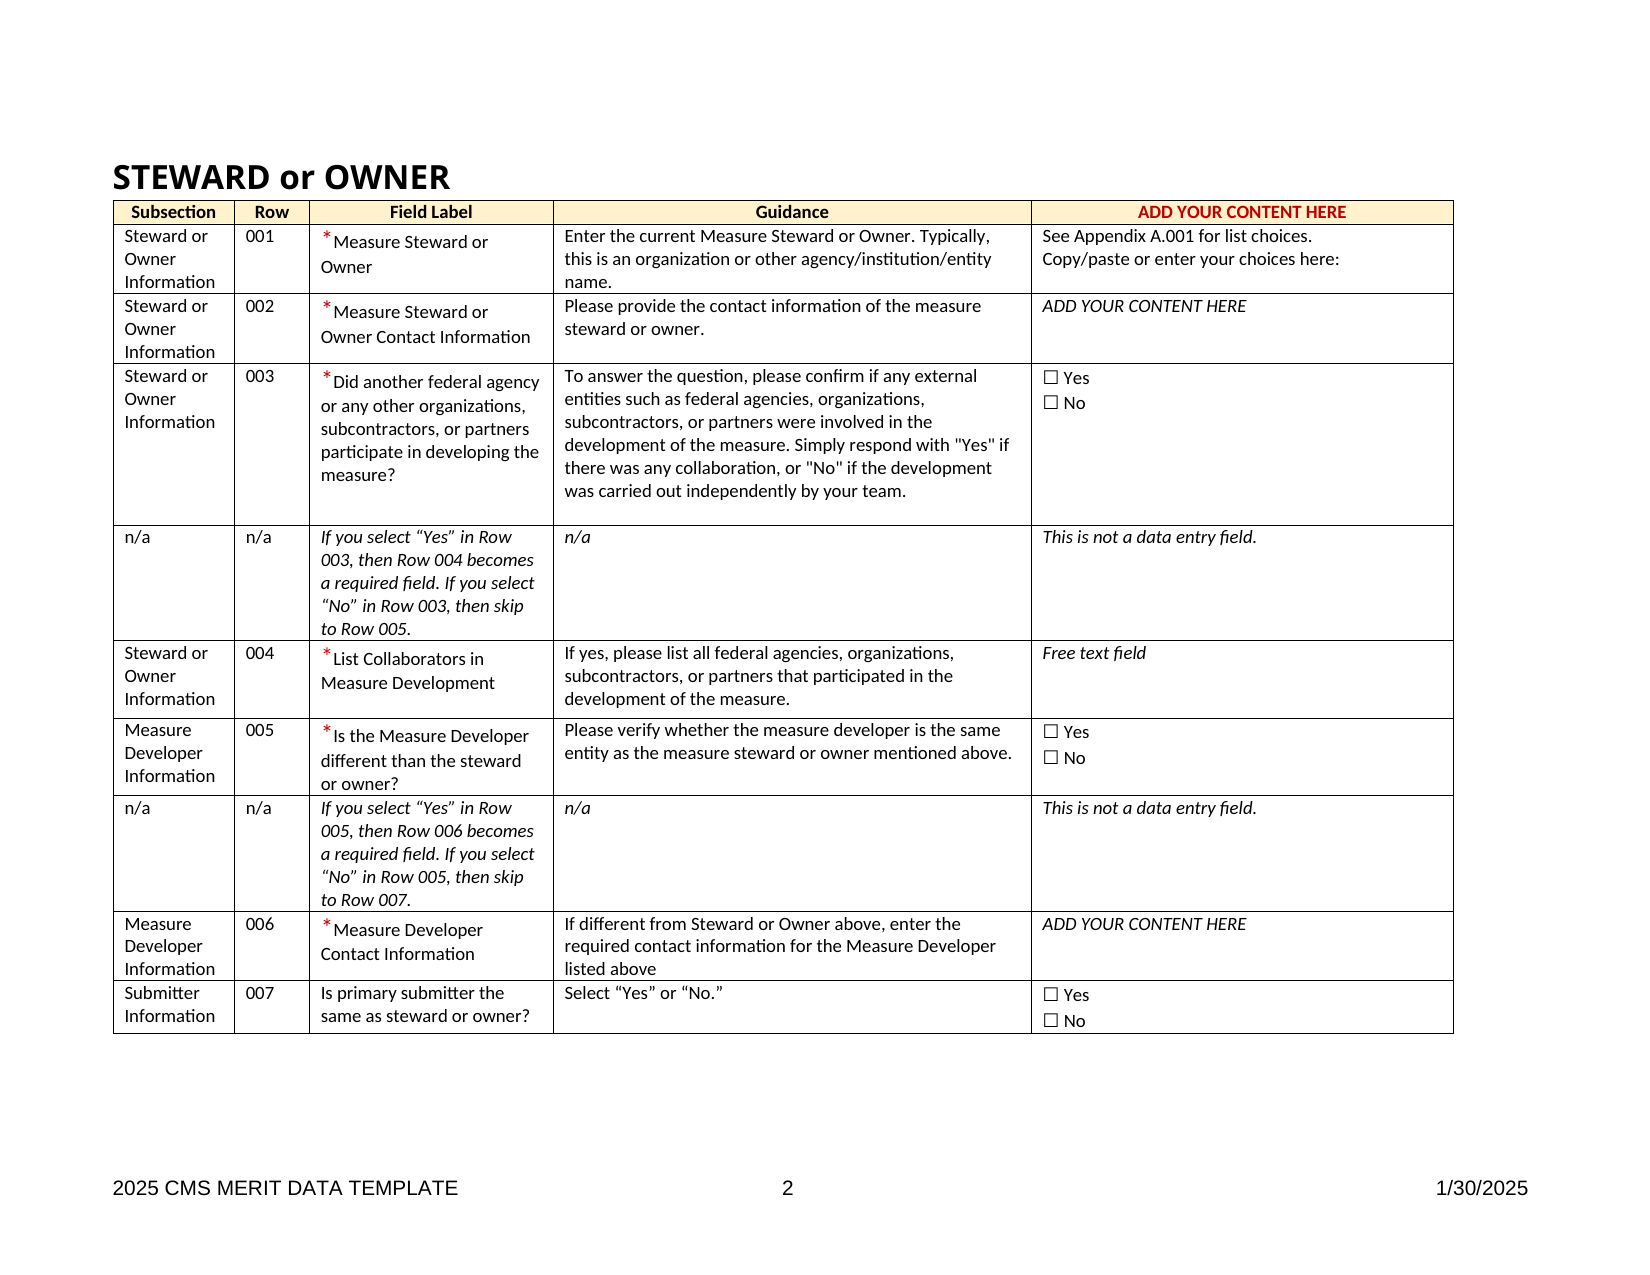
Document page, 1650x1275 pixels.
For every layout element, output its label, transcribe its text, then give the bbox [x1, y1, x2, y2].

table_cell *Is the Measure Developer different than the steward or owner? [310, 719, 553, 795]
table_cell 006 [235, 912, 309, 980]
table_cell Is primary submitter the same as steward or owner? [310, 981, 553, 1032]
table_cell If yes, please list all federal agencies, organizations, subcontractors, or partners that participated in the development of the measure. [554, 641, 1031, 718]
table_cell This is not a data entry field. [1032, 526, 1453, 640]
table_cell See Appendix A.001 for list choices. Copy/paste or enter your choices here: [1032, 225, 1453, 293]
table_header Field Label [310, 201, 553, 223]
table_cell Please verify whether the measure developer is the same entity as the measure steward or owner mentioned above. [554, 719, 1031, 795]
table_cell n/a [554, 796, 1031, 911]
table_cell 005 [235, 719, 309, 795]
table_cell n/a [554, 526, 1031, 640]
table_cell *Measure Steward or Owner Contact Information [310, 294, 553, 363]
table_header Guidance [554, 201, 1031, 223]
table_cell 002 [235, 294, 309, 363]
table_cell Please provide the contact information of the measure steward or owner. [554, 294, 1031, 363]
table_cell 007 [235, 981, 309, 1032]
table_cell 003 [235, 364, 309, 524]
table_cell Yes No [1032, 981, 1453, 1032]
table_cell Steward or Owner Information [114, 225, 234, 293]
table_cell Measure Developer Information [114, 719, 234, 795]
table_cell If different from Steward or Owner above, enter the required contact information for the Measure Developer listed above [554, 912, 1031, 980]
table_cell Steward or Owner Information [114, 364, 234, 524]
table_cell *Did another federal agency or any other organizations, subcontractors, or partners participate in developing the measure? [310, 364, 553, 524]
table_cell *List Collaborators in Measure Development [310, 641, 553, 718]
table_cell Steward or Owner Information [114, 294, 234, 363]
table_cell ADD YOUR CONTENT HERE [1032, 294, 1453, 363]
table_cell n/a [235, 526, 309, 640]
table_cell If you select “Yes” in Row 005, then Row 006 becomes a required field. If you select “No” in Row 005, then skip to Row 007. [310, 796, 553, 911]
table_header Subsection [114, 201, 234, 223]
table_cell If you select “Yes” in Row 003, then Row 004 becomes a required field. If you select “No” in Row 003, then skip to Row 005. [310, 526, 553, 640]
table_cell n/a [235, 796, 309, 911]
table_cell 004 [235, 641, 309, 718]
table_cell *Measure Steward or Owner [310, 225, 553, 293]
table_cell Steward or Owner Information [114, 641, 234, 718]
table_cell Free text field [1032, 641, 1453, 718]
subtitle STEWARD or OWNER [112, 154, 1537, 199]
table_cell Yes No [1032, 719, 1453, 795]
table_cell n/a [114, 796, 234, 911]
table_header ADD YOUR CONTENT HERE [1032, 201, 1453, 223]
table_cell This is not a data entry field. [1032, 796, 1453, 911]
table_cell Submitter Information [114, 981, 234, 1032]
table_cell *Measure Developer Contact Information [310, 912, 553, 980]
table_cell n/a [114, 526, 234, 640]
table_cell Select “Yes” or “No.” [554, 981, 1031, 1032]
table_cell ☐ Yes ☐ No [1032, 364, 1453, 524]
table_cell Enter the current Measure Steward or Owner. Typically, this is an organization or other agency/institution/entity name. [554, 225, 1031, 293]
table_cell 001 [235, 225, 309, 293]
table_header Row [235, 201, 309, 223]
table_cell ADD YOUR CONTENT HERE [1032, 912, 1453, 980]
table_cell Measure Developer Information [114, 912, 234, 980]
table_cell To answer the question, please confirm if any external entities such as federal agencies, organizations, subcontractors, or partners were involved in the development of the measure. Simply respond with "Yes" if there was any collaboration, or "No" if the development was carried out independently by your team. [554, 364, 1031, 524]
